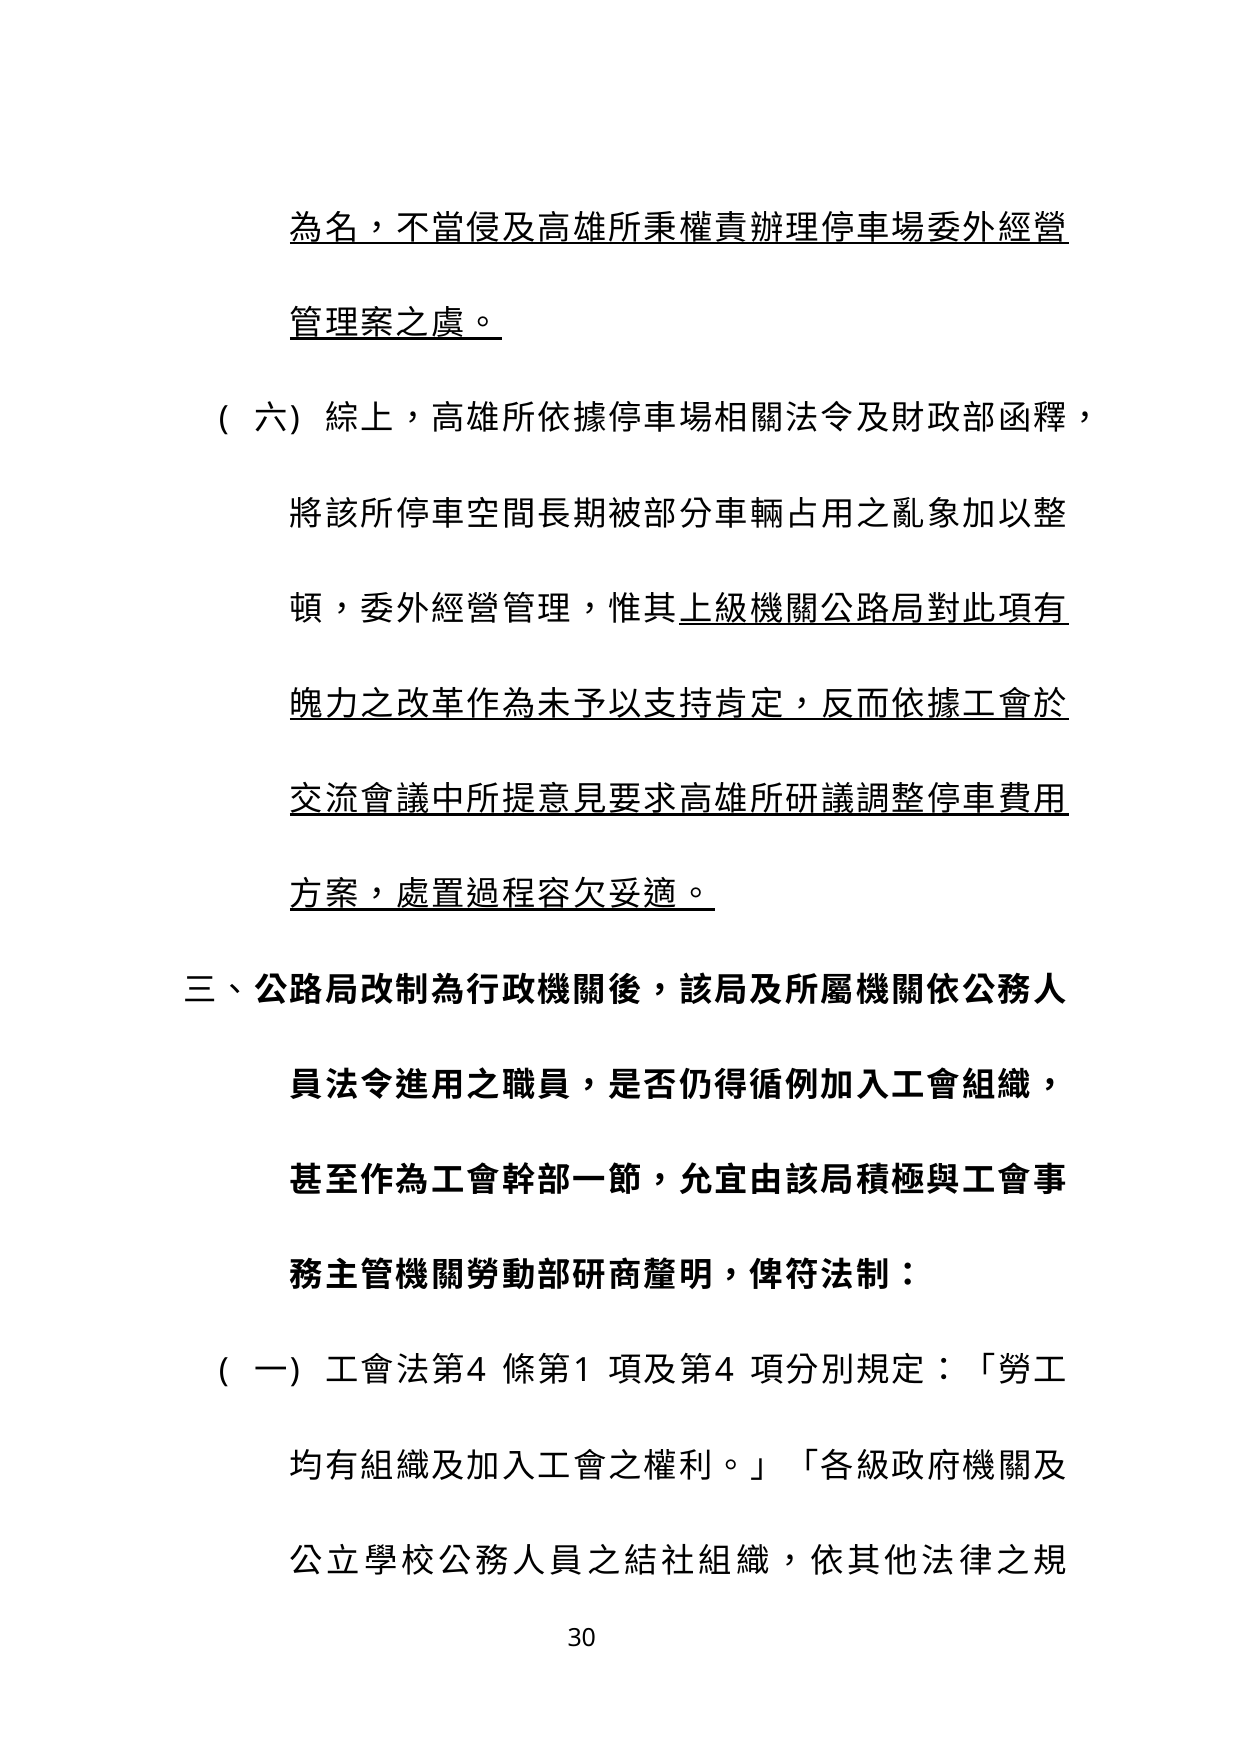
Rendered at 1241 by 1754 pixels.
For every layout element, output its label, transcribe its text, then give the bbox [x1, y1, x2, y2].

subtitle 綜上，高雄所依據停車場相關法令及財政部函釋，將該所停車空間長期被部分車輛占用之亂象加以整頓，委外經營管理，惟其上級機關公路局對此項有魄力之改革作為未予以支持肯定，反而依據工會於交流會議中所提意見要求高雄所研議調整停車費用方案，處置過程容欠妥適。 [219, 368, 1069, 939]
subtitle 公路局改制為行政機關後，該局及所屬機關依公務人員法令進用之職員，是否仍得循例加入工會組織，甚至作為工會幹部一節，允宜由該局積極與工會事務主管機關勞動部研商釐明，俾符法制： [183, 939, 1069, 1320]
